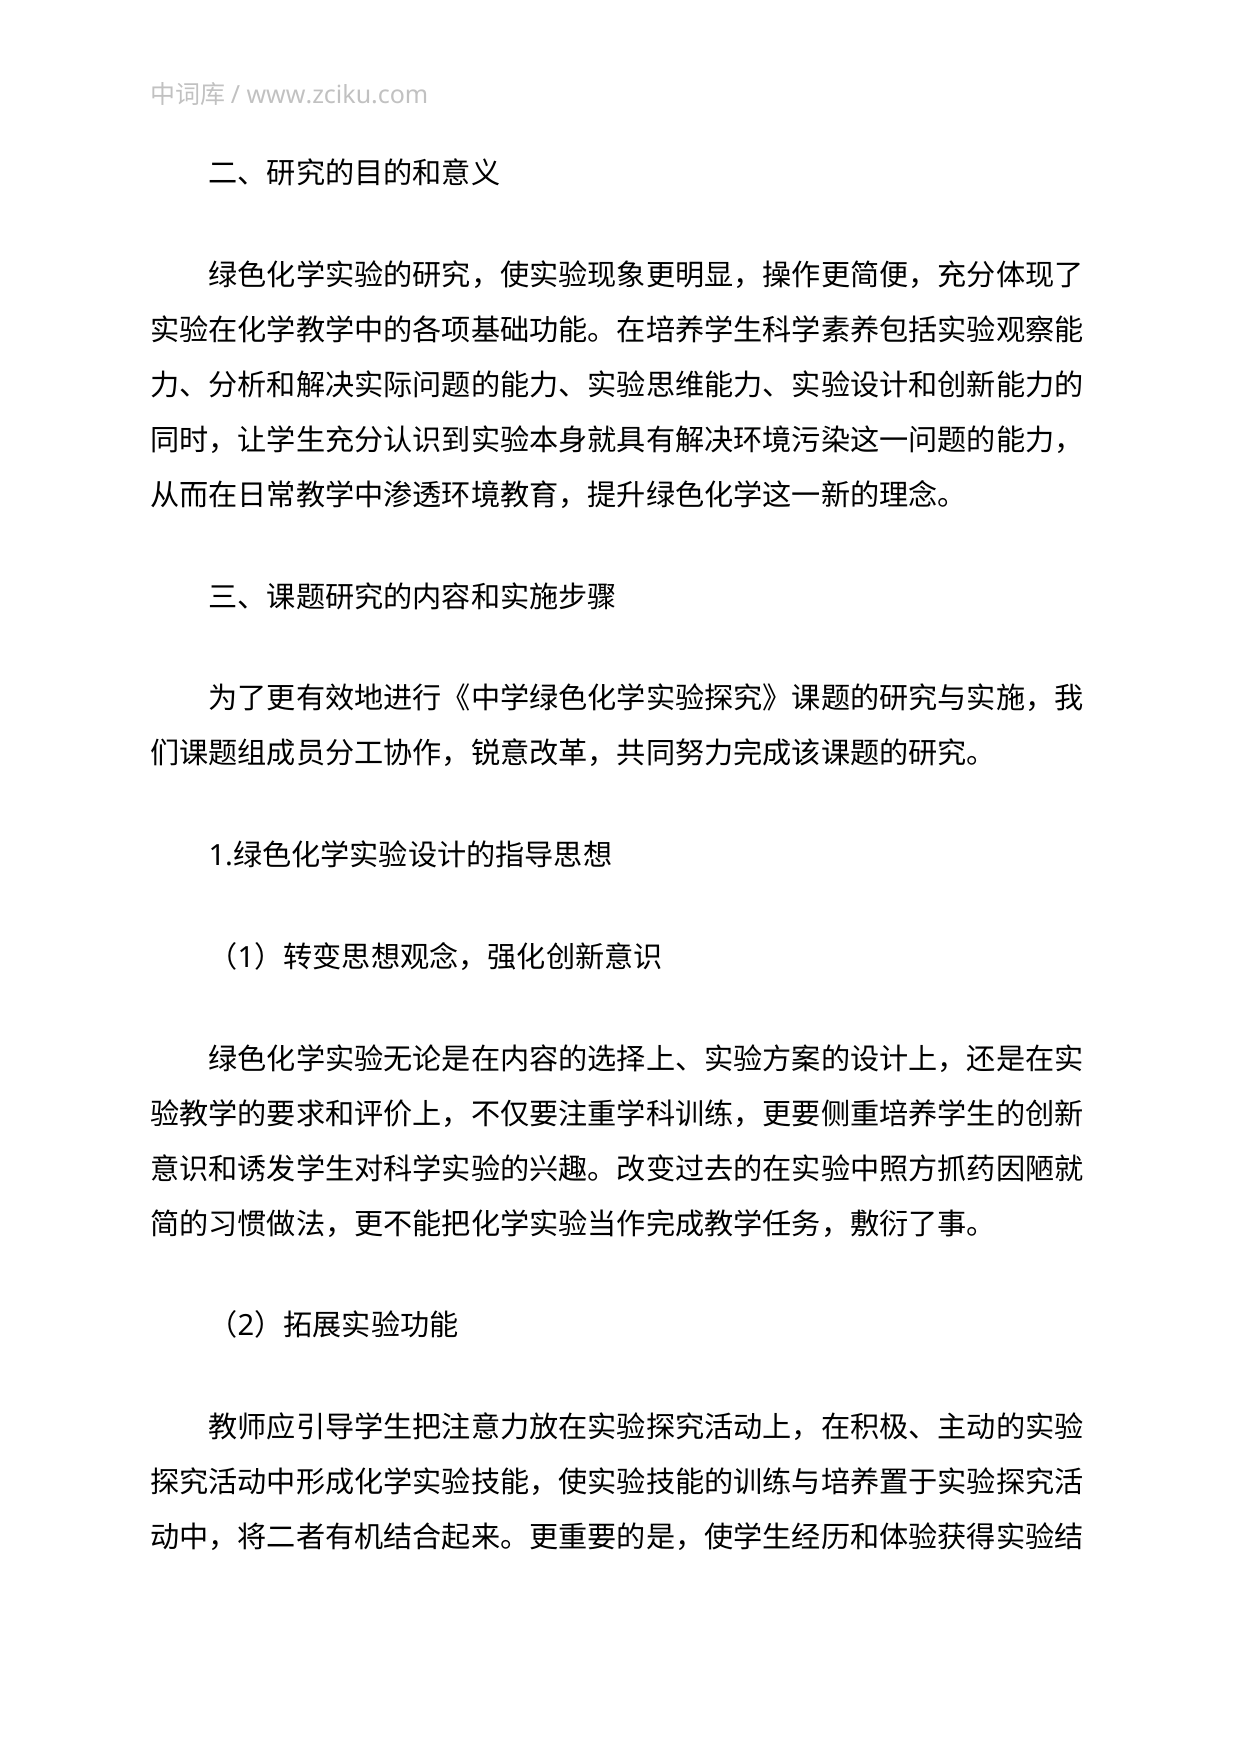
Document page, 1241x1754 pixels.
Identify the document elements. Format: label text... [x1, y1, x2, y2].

text 二、研究的目的和意义 [150, 150, 1090, 192]
text （1）转变思想观念，强化创新意识 [150, 933, 1090, 976]
text 1.绿色化学实验设计的指导思想 [150, 832, 1090, 874]
text 绿色化学实验的研究，使实验现象更明显，操作更简便，充分体现了实验在化学教学中的各项基础功能。在培养学生科学素养包括实验观察能力、分析和解决实际问题的能力、实验思维能力、实验设计和创新能力的同时，让学生充分认识到实验本身就具有解决环境污染这一问题的能力，从而在日常教学中渗透环境教育，提升绿色化学这一新的理念。 [150, 252, 1090, 514]
text （2）拓展实验功能 [150, 1302, 1090, 1344]
text 为了更有效地进行《中学绿色化学实验探究》课题的研究与实施，我们课题组成员分工协作，锐意改革，共同努力完成该课题的研究。 [150, 675, 1090, 772]
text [150, 1404, 1090, 1556]
text 三、课题研究的内容和实施步骤 [150, 573, 1090, 615]
text 绿色化学实验无论是在内容的选择上、实验方案的设计上，还是在实验教学的要求和评价上，不仅要注重学科训练，更要侧重培养学生的创新意识和诱发学生对科学实验的兴趣。改变过去的在实验中照方抓药因陋就简的习惯做法，更不能把化学实验当作完成教学任务，敷衍了事。 [150, 1036, 1090, 1242]
